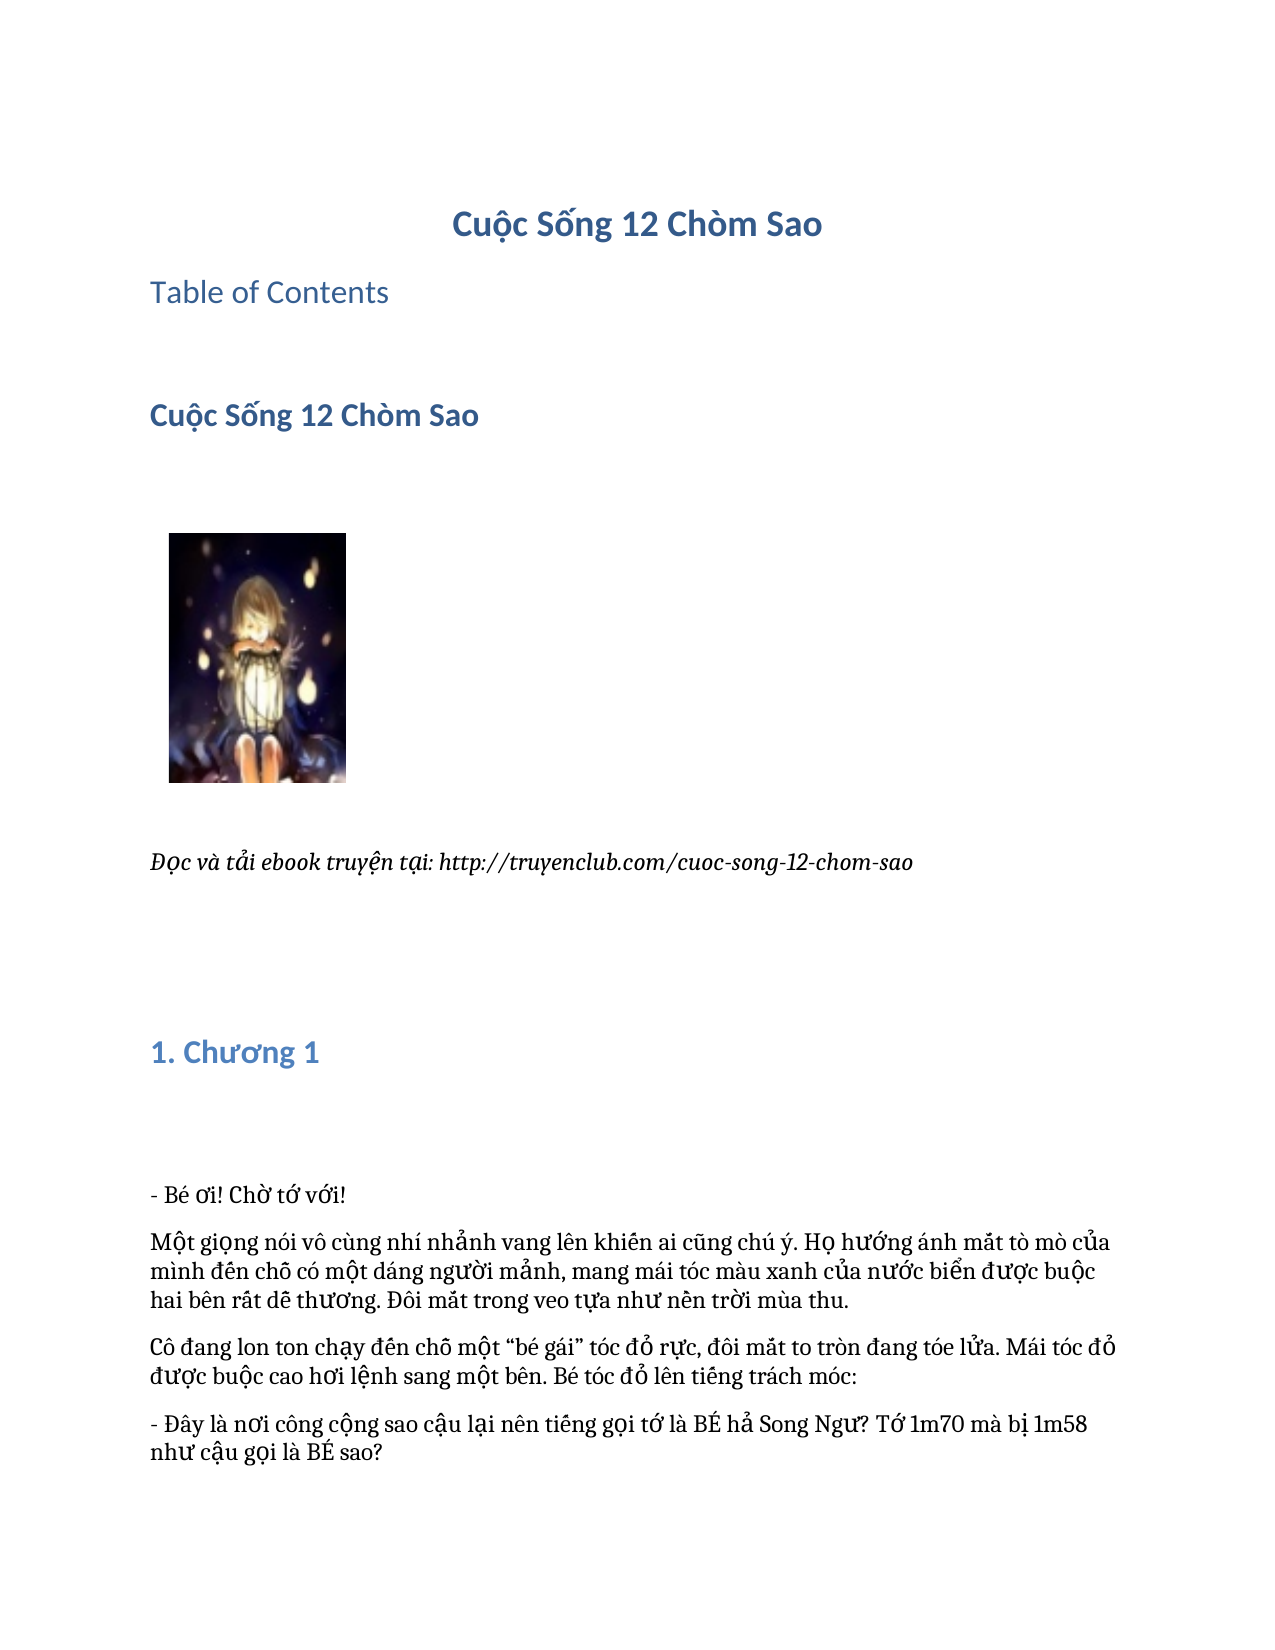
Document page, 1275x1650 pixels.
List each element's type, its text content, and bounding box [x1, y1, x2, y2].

text Cô đang lon ton chạy đến chỗ một “bé gái” tóc đỏ rực, đôi mắt to tròn đang tóe lửa. Mái tóc đỏ được buộc cao hơi lệnh sang một bên. Bé tóc đỏ lên tiếng trách móc: [150, 1333, 1125, 1391]
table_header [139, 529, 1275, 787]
title Cuộc Sống 12 Chòm Sao [150, 200, 1125, 246]
picture [168, 533, 346, 783]
subtitle 1. Chương 1 [150, 1031, 1125, 1072]
text Một giọng nói vô cùng nhí nhảnh vang lên khiến ai cũng chú ý. Họ hướng ánh mắt tò mò của mình đến chỗ có một dáng người mảnh, mang mái tóc màu xanh của nước biển được buộc hai bên rất dễ thương. Đôi mắt trong veo tựa như nền trời mùa thu. [150, 1228, 1125, 1314]
text Đọc và tải ebook truyện tại: http://truyenclub.com/cuoc-song-12-chom-sao [150, 791, 1125, 906]
text - Đây là nơi công cộng sao cậu lại nên tiếng gọi tớ là BÉ hả Song Ngư? Tớ 1m70 mà bị 1m58 như cậu gọi là BÉ sao? [150, 1409, 1125, 1467]
text - Bé ơi! Chờ tớ với! [150, 1181, 1125, 1209]
subtitle Cuộc Sống 12 Chòm Sao [150, 393, 1125, 434]
